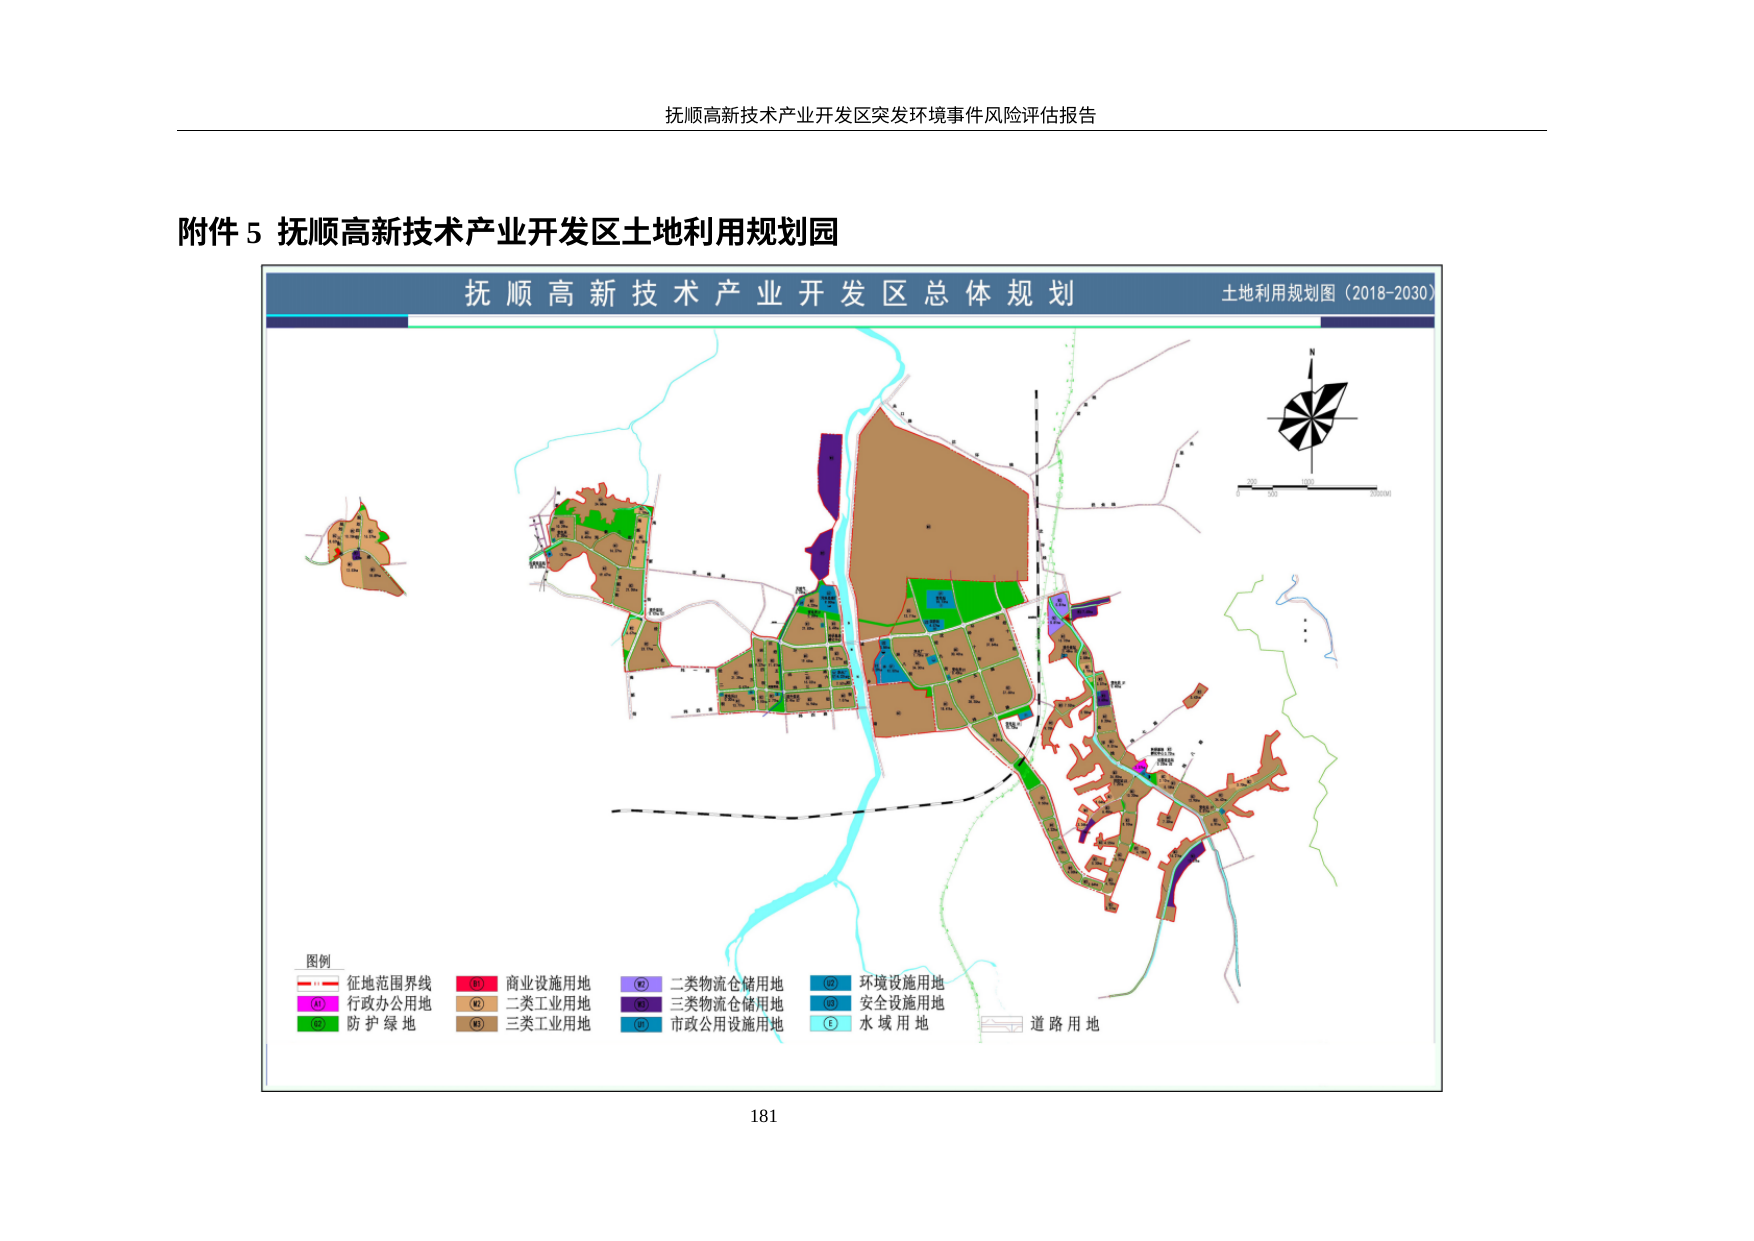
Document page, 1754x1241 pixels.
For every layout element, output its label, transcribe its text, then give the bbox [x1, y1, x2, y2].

picture [260, 263, 1444, 1092]
subtitle 附件5 抚顺高新技术产业开发区土地利用规划园 [177, 198, 1547, 263]
